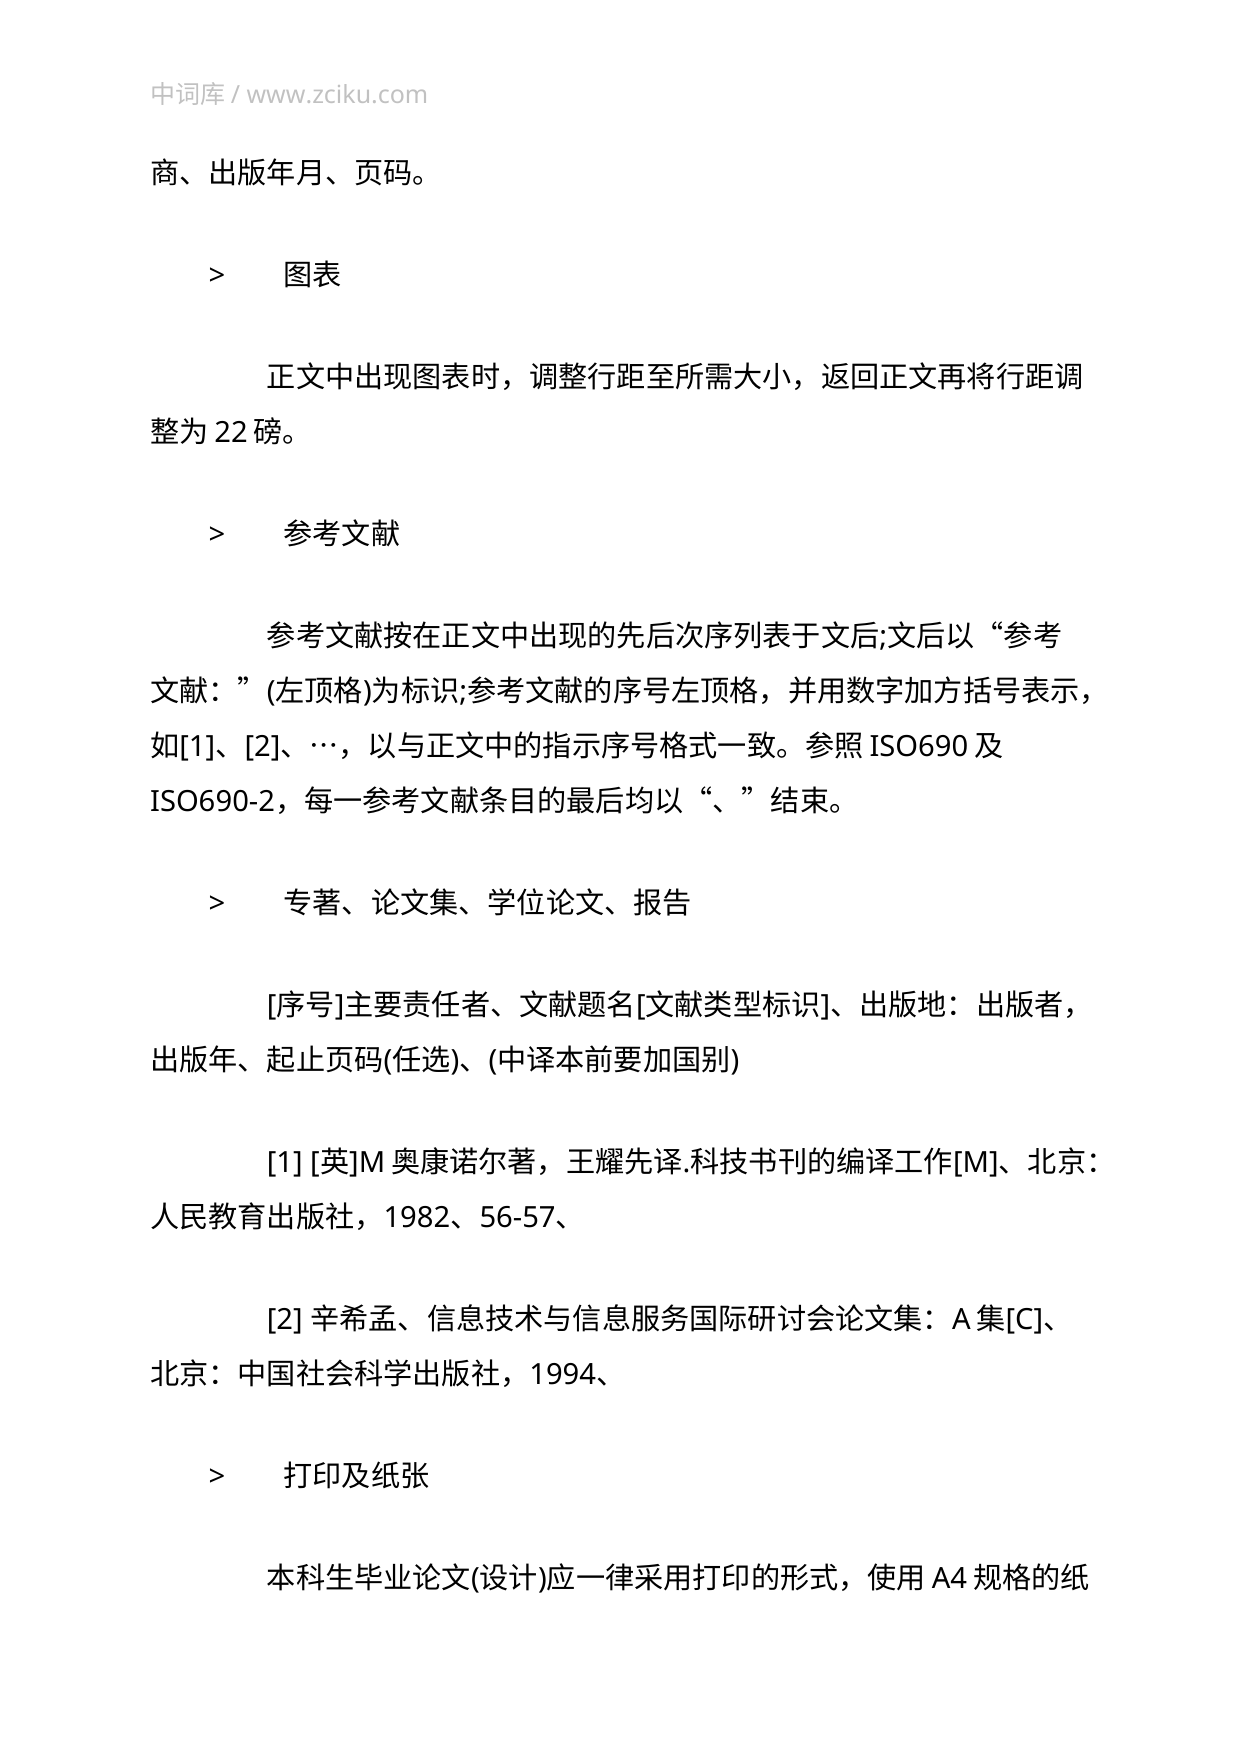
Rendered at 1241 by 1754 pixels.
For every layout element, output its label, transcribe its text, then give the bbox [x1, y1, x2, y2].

text > 打印及纸张 [150, 1452, 1090, 1495]
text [150, 1554, 1090, 1597]
text [1] [英]M奥康诺尔著，王耀先译.科技书刊的编译工作[M]、北京：人民教育出版社，1982、56-57、 [150, 1138, 1090, 1236]
text > 专著、论文集、学位论文、报告 [150, 879, 1090, 922]
text > 参考文献 [150, 511, 1090, 553]
text [序号]主要责任者、文献题名[文献类型标识]、出版地：出版者，出版年、起止页码(任选)、(中译本前要加国别) [150, 982, 1090, 1079]
text 正文中出现图表时，调整行距至所需大小，返回正文再将行距调整为22磅。 [150, 354, 1090, 451]
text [150, 150, 1090, 192]
text > 图表 [150, 252, 1090, 294]
text 参考文献按在正文中出现的先后次序列表于文后;文后以“参考文献：”(左顶格)为标识;参考文献的序号左顶格，并用数字加方括号表示，如[1]、[2]、…，以与正文中的指示序号格式一致。参照ISO690及ISO690-2，每一参考文献条目的最后均以“、”结束。 [150, 613, 1090, 820]
text [2] 辛希孟、信息技术与信息服务国际研讨会论文集：A集[C]、北京：中国社会科学出版社，1994、 [150, 1296, 1090, 1393]
